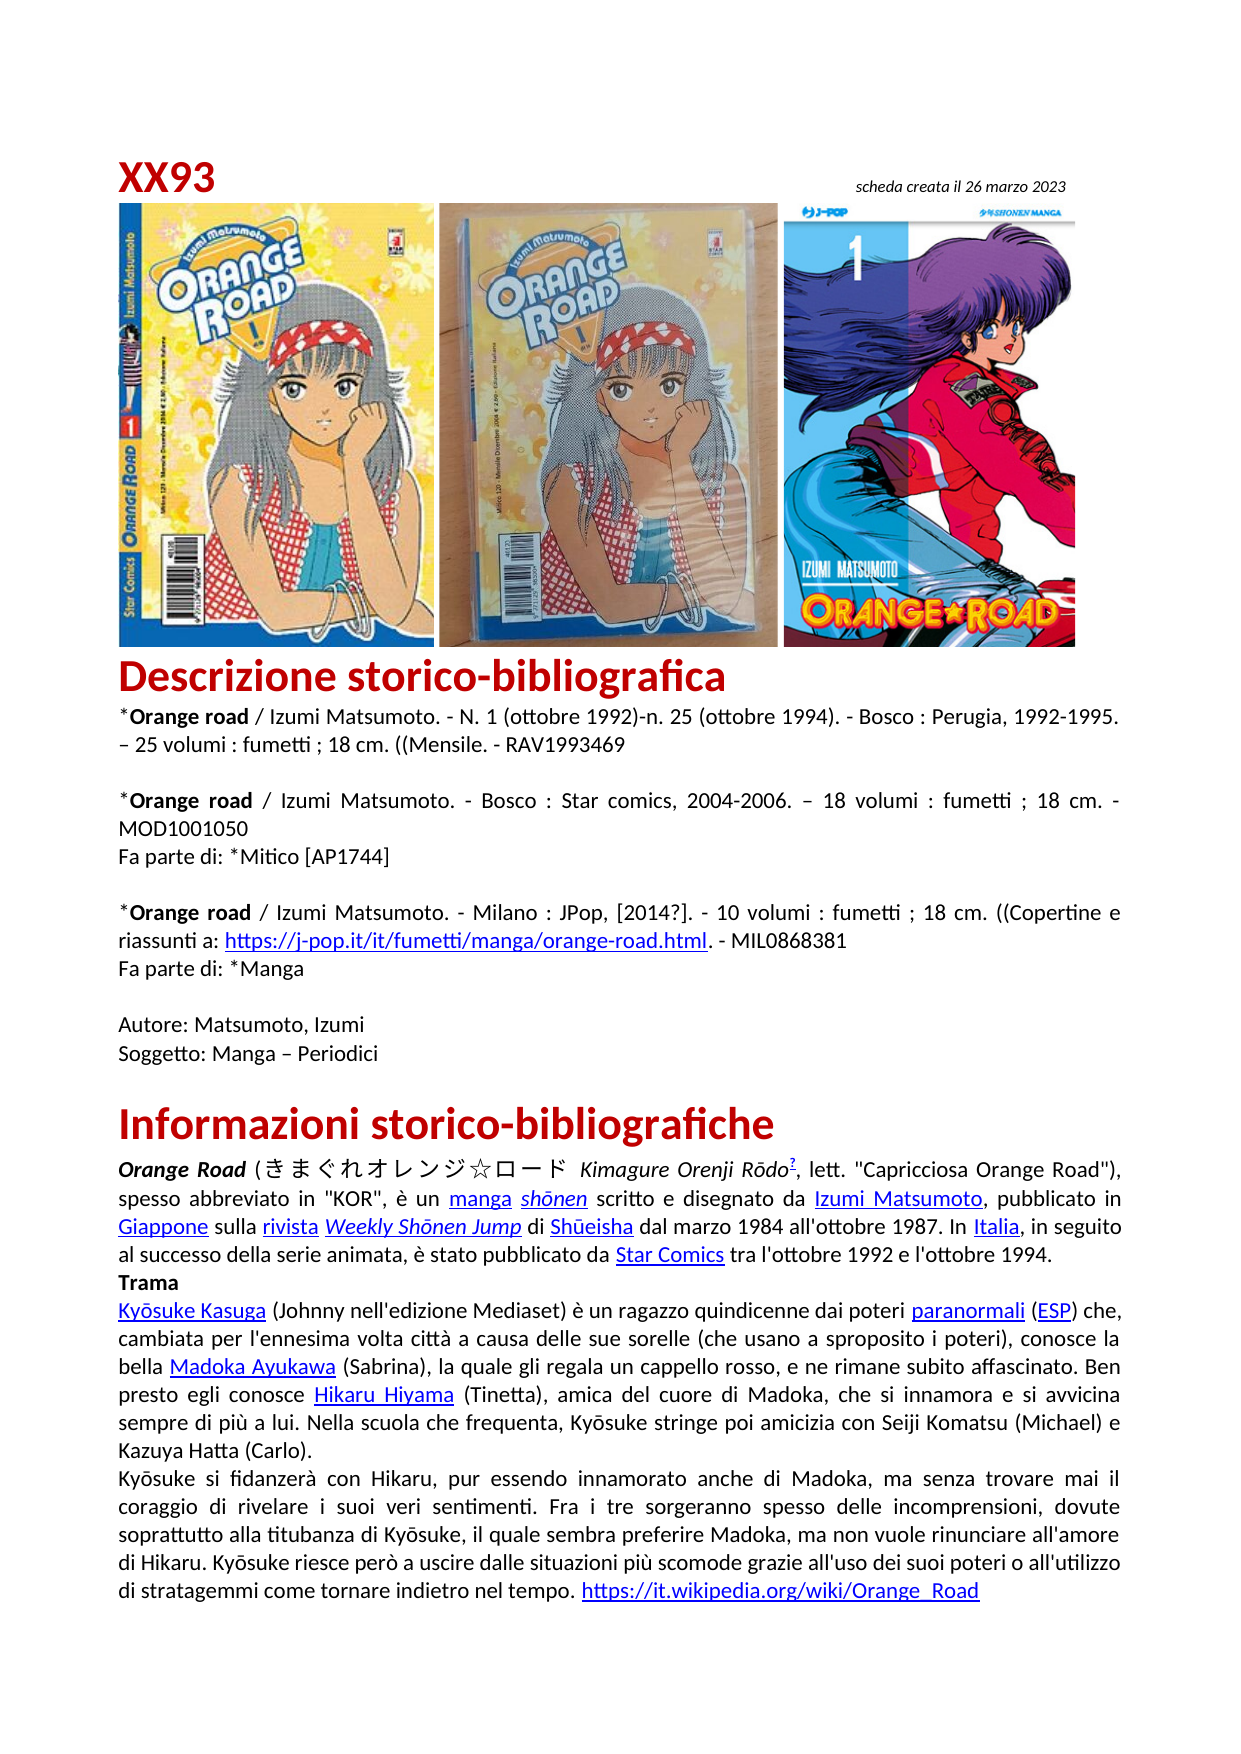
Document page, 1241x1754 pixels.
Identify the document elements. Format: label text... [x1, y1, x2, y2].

text *Orange road / Izumi Matsumoto. - N. 1 (ottobre 1992)-n. 25 (ottobre 1994). - Bosco : Perugia, 1992-1995. – 25 volumi : fumetti ; 18 cm. ((Mensile. - RAV1993469 [118, 702, 1122, 758]
picture [783, 203, 1075, 647]
text Kyōsuke Kasuga (Johnny nell'edizione Mediaset) è un ragazzo quindicenne dai poteri paranormali (ESP) che, cambiata per l'ennesima volta città a causa delle sue sorelle (che usano a sproposito i poteri), conosce la bella Madoka Ayukawa (Sabrina), la quale gli regala un cappello rosso, e ne rimane subito affascinato. Ben presto egli conosce Hikaru Hiyama (Tinetta), amica del cuore di Madoka, che si innamora e si avvicina sempre di più a lui. Nella scuola che frequenta, Kyōsuke stringe poi amicizia con Seiji Komatsu (Michael) e Kazuya Hatta (Carlo). [118, 1296, 1122, 1464]
picture [439, 203, 778, 647]
text Informazioni storico-bibliografiche [118, 1095, 1122, 1151]
text XX93 scheda creata il 26 marzo 2023 [118, 148, 1122, 203]
text Fa parte di: *Manga [118, 954, 1122, 983]
text Soggetto: Manga – Periodici [118, 1039, 1122, 1067]
text Fa parte di: *Mitico [AP1744] [118, 842, 1122, 871]
text *Orange road / Izumi Matsumoto. - Milano : JPop, [2014?]. - 10 volumi : fumetti ; 18 cm. ((Copertine e riassunti a: https://j-pop.it/it/fumetti/manga/orange-road.html. - MIL0868381 [118, 898, 1122, 954]
text Trama [118, 1268, 1122, 1296]
text Kyōsuke si fidanzerà con Hikaru, pur essendo innamorato anche di Madoka, ma senza trovare mai il coraggio di rivelare i suoi veri sentimenti. Fra i tre sorgeranno spesso delle incomprensioni, dovute soprattutto alla titubanza di Kyōsuke, il quale sembra preferire Madoka, ma non vuole rinunciare all'amore di Hikaru. Kyōsuke riesce però a uscire dalle situazioni più scomode grazie all'uso dei suoi poteri o all'utilizzo di stratagemmi come tornare indietro nel tempo. https://it.wikipedia.org/wiki/Orange_Road [118, 1464, 1122, 1604]
picture [118, 203, 434, 647]
text Descrizione storico-bibliografica [118, 646, 1122, 702]
text *Orange road / Izumi Matsumoto. - Bosco : Star comics, 2004-2006. – 18 volumi : fumetti ; 18 cm. - MOD1001050 [118, 786, 1122, 842]
text Autore: Matsumoto, Izumi [118, 1011, 1122, 1039]
text Orange Road (きまぐれオレンジ☆ロード Kimagure Orenji Rōdo?, lett. "Capricciosa Orange Road"), spesso abbreviato in "KOR", è un manga shōnen scritto e disegnato da Izumi Matsumoto, pubblicato in Giappone sulla rivista Weekly Shōnen Jump di Shūeisha dal marzo 1984 all'ottobre 1987. In Italia, in seguito al successo della serie animata, è stato pubblicato da Star Comics tra l'ottobre 1992 e l'ottobre 1994. [118, 1151, 1122, 1268]
